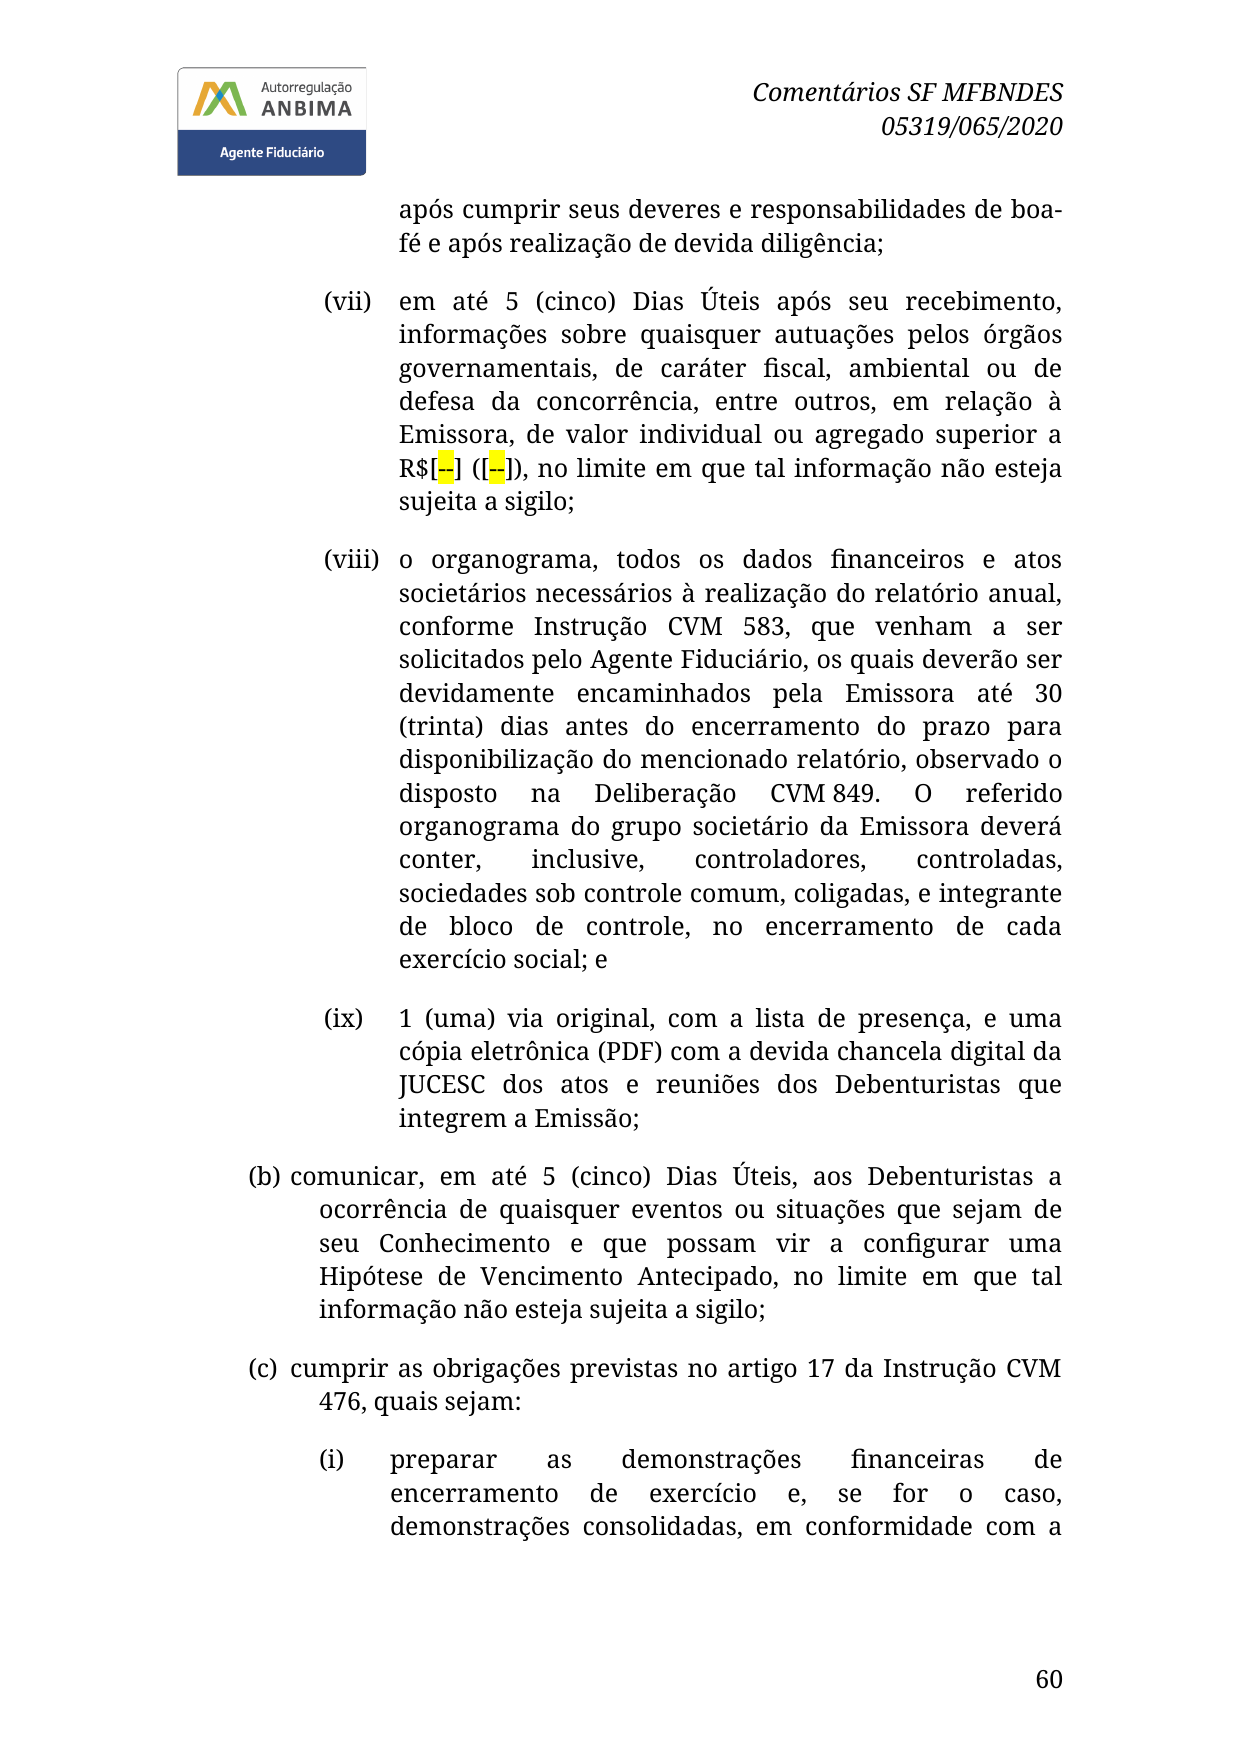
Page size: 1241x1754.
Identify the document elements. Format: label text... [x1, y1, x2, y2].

picture [177, 67, 367, 176]
list o organograma, todos os dados financeiros e atos societários necessários à realização do relatório anual, conforme Instrução CVM 583, que venham a ser solicitados pelo Agente Fiduciário, os quais deverão ser devidamente encaminhados pela Emissora até 30 (trinta) dias antes do encerramento do prazo para disponibilização do mencionado relatório, observado o disposto na Deliberação CVM 849. O referido organograma do grupo societário da Emissora deverá conter, inclusive, controladores, controladas, sociedades sob controle comum, coligadas, e integrante de bloco de controle, no encerramento de cada exercício social; e [324, 542, 1063, 975]
list 1 (uma) via original, com a lista de presença, e uma cópia eletrônica (PDF) com a devida chancela digital da JUCESC dos atos e reuniões dos Debenturistas que integrem a Emissão; [324, 1000, 1063, 1134]
list em até 5 (cinco) Dias Úteis após seu recebimento, informações sobre quaisquer autuações pelos órgãos governamentais, de caráter fiscal, ambiental ou de defesa da concorrência, entre outros, em relação à Emissora, de valor individual ou agregado superior a R$[--] ([--]), no limite em que tal informação não esteja sujeita a sigilo; [324, 284, 1063, 517]
list comunicar, em até 5 (cinco) Dias Úteis, aos Debenturistas a ocorrência de quaisquer eventos ou situações que sejam de seu Conhecimento e que possam vir a configurar uma Hipótese de Vencimento Antecipado, no limite em que tal informação não esteja sujeita a sigilo; [248, 1159, 1063, 1325]
list cumprir as obrigações previstas no artigo 17 da Instrução CVM 476, quais sejam: [248, 1350, 1063, 1417]
